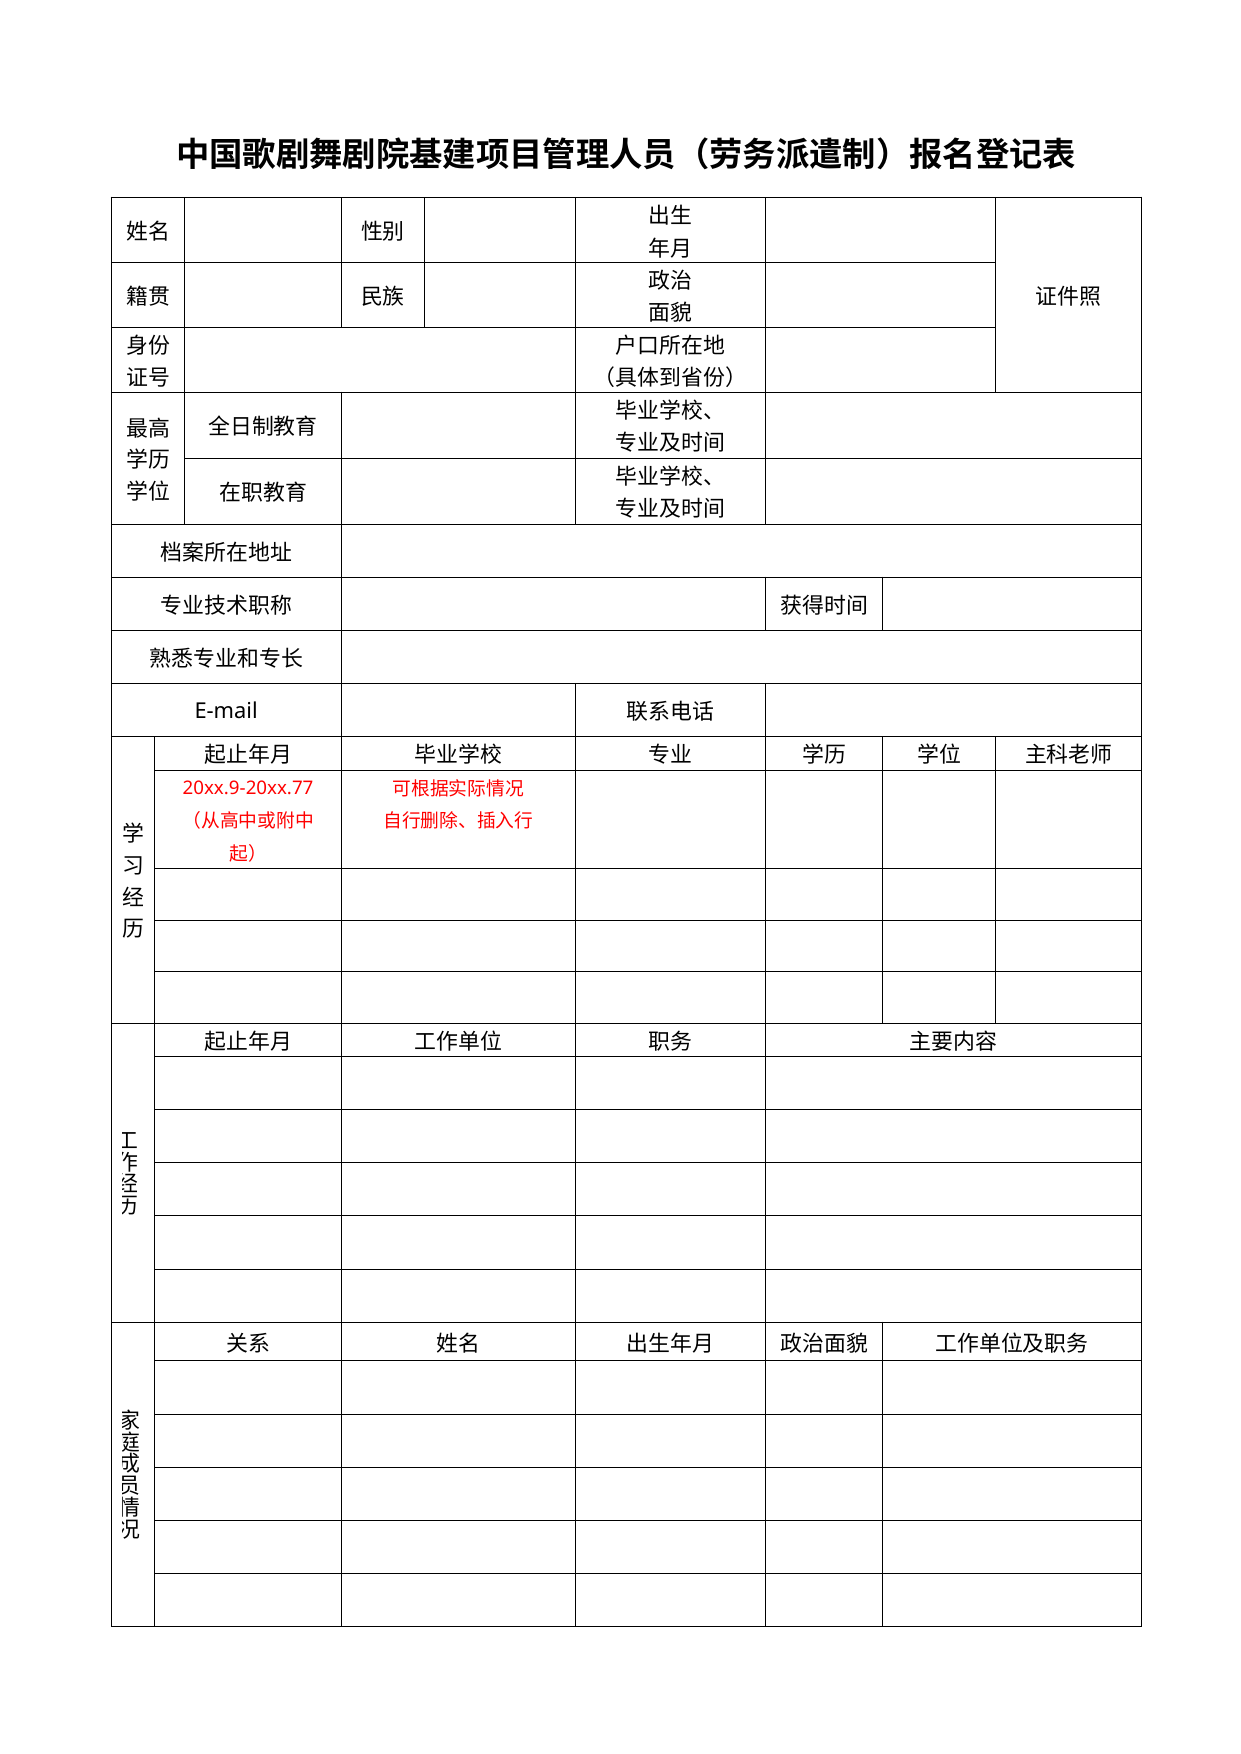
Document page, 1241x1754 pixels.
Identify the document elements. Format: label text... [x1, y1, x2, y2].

table_cell [342, 972, 575, 1022]
table_cell [766, 263, 995, 327]
table_cell 专业 [576, 737, 765, 769]
table_cell [766, 1415, 882, 1467]
table_cell 可根据实际情况 自行删除、插入行 [342, 771, 575, 868]
table_cell [342, 1521, 575, 1573]
table_cell [342, 1163, 575, 1215]
table_header 姓名 [112, 198, 184, 262]
table_cell [155, 1057, 341, 1109]
table_cell [576, 1270, 765, 1322]
table_cell [342, 1361, 575, 1413]
table_header 性别 [342, 198, 424, 262]
table_cell [342, 1270, 575, 1322]
table_header [425, 198, 575, 262]
table_cell [883, 1521, 1141, 1573]
table_cell [342, 393, 575, 457]
table_header 证件照 [996, 198, 1141, 392]
table_header 出生 年月 [576, 198, 765, 262]
table_cell [342, 921, 575, 971]
table_cell [185, 263, 341, 327]
table_cell [766, 1057, 1141, 1109]
table_cell [766, 1361, 882, 1413]
table_cell [155, 1110, 341, 1162]
table_cell [155, 1468, 341, 1520]
table_cell [883, 1361, 1141, 1413]
table_cell [576, 1110, 765, 1162]
table_cell 学位 [883, 737, 995, 769]
table_cell [883, 869, 995, 919]
table_cell [996, 972, 1141, 1022]
table_cell [576, 1163, 765, 1215]
table_cell [766, 869, 882, 919]
table_cell [576, 1574, 765, 1626]
table_cell [342, 1110, 575, 1162]
table_cell [576, 1361, 765, 1413]
table_cell [342, 631, 1141, 683]
table_cell [155, 972, 341, 1022]
table_cell 在职教育 [185, 459, 341, 523]
table_cell 毕业学校 [342, 737, 575, 769]
table_cell 最高学历学位 [112, 393, 184, 523]
table_cell [996, 921, 1141, 971]
table_cell [883, 1468, 1141, 1520]
table_cell [766, 459, 1141, 523]
table_cell [342, 459, 575, 523]
table_cell [342, 1574, 575, 1626]
table_cell [155, 1216, 341, 1268]
table_cell [883, 771, 995, 868]
table_cell [576, 972, 765, 1022]
table_cell [766, 684, 1141, 736]
table_cell [883, 972, 995, 1022]
table_cell [155, 869, 341, 919]
table_cell 工作经历 [112, 1024, 154, 1322]
table_cell 起止年月 [155, 1024, 341, 1056]
table_cell [576, 869, 765, 919]
table_cell [155, 1521, 341, 1573]
table_cell [576, 1521, 765, 1573]
table_cell 学历 [766, 737, 882, 769]
table_cell 户口所在地 （具体到省份） [576, 328, 765, 392]
table_cell [766, 1468, 882, 1520]
table_cell [996, 771, 1141, 868]
table_cell 出生年月 [576, 1323, 765, 1360]
table_cell 联系电话 [576, 684, 765, 736]
table_cell [155, 1361, 341, 1413]
table_cell E-mail [112, 684, 341, 736]
table_cell [883, 1415, 1141, 1467]
table_cell [342, 684, 575, 736]
table_cell [996, 869, 1141, 919]
table_cell [342, 869, 575, 919]
table_cell 工作单位 [342, 1024, 575, 1056]
table_cell [766, 921, 882, 971]
table_cell 主科老师 [996, 737, 1141, 769]
table_cell 全日制教育 [185, 393, 341, 457]
table_cell 关系 [155, 1323, 341, 1360]
table_cell [766, 771, 882, 868]
table_cell 身份证号 [112, 328, 184, 392]
table_cell [342, 1216, 575, 1268]
table_cell [576, 921, 765, 971]
table_cell 学习经历 [112, 737, 154, 1022]
table_cell [766, 972, 882, 1022]
table_cell 职务 [576, 1024, 765, 1056]
table_header [766, 198, 995, 262]
table_cell 获得时间 [766, 578, 882, 630]
table_cell [155, 1574, 341, 1626]
table_cell [766, 393, 1141, 457]
table_cell [766, 1110, 1141, 1162]
table_cell [576, 1468, 765, 1520]
table_cell [766, 1216, 1141, 1268]
table_cell [155, 1163, 341, 1215]
text 中国歌剧舞剧院基建项目管理人员（劳务派遣制）报名登记表 [165, 119, 1087, 184]
table_cell 毕业学校、 专业及时间 [576, 459, 765, 523]
table_cell [342, 578, 765, 630]
table_cell 政治面貌 [766, 1323, 882, 1360]
table_cell 熟悉专业和专长 [112, 631, 341, 683]
table_cell 起止年月 [155, 737, 341, 769]
table_cell [883, 921, 995, 971]
table_cell [342, 1468, 575, 1520]
table_cell 民族 [342, 263, 424, 327]
table_cell 家庭成员情况 [112, 1323, 154, 1626]
table_cell [576, 771, 765, 868]
table_cell 专业技术职称 [112, 578, 341, 630]
table_cell [576, 1415, 765, 1467]
table_cell [883, 1574, 1141, 1626]
table_cell 籍贯 [112, 263, 184, 327]
table_cell [766, 1270, 1141, 1322]
table_cell 档案所在地址 [112, 525, 341, 577]
table_cell 工作单位及职务 [883, 1323, 1141, 1360]
table_cell [185, 328, 575, 392]
table_cell [155, 1270, 341, 1322]
table_header [185, 198, 341, 262]
table_cell [766, 328, 995, 392]
table_cell [342, 525, 1141, 577]
table_cell [155, 921, 341, 971]
table_cell 主要内容 [766, 1024, 1141, 1056]
table_cell [766, 1521, 882, 1573]
table_cell 20xx.9-20xx.77（从高中或附中起） [155, 771, 341, 868]
table_cell 毕业学校、 专业及时间 [576, 393, 765, 457]
table_cell [576, 1216, 765, 1268]
table_cell [425, 263, 575, 327]
table_cell [576, 1057, 765, 1109]
table_cell [342, 1057, 575, 1109]
table_cell 姓名 [342, 1323, 575, 1360]
table_cell 政治 面貌 [576, 263, 765, 327]
table_cell [766, 1163, 1141, 1215]
table_cell [766, 1574, 882, 1626]
table_cell [342, 1415, 575, 1467]
table_cell [155, 1415, 341, 1467]
table_cell [883, 578, 1141, 630]
